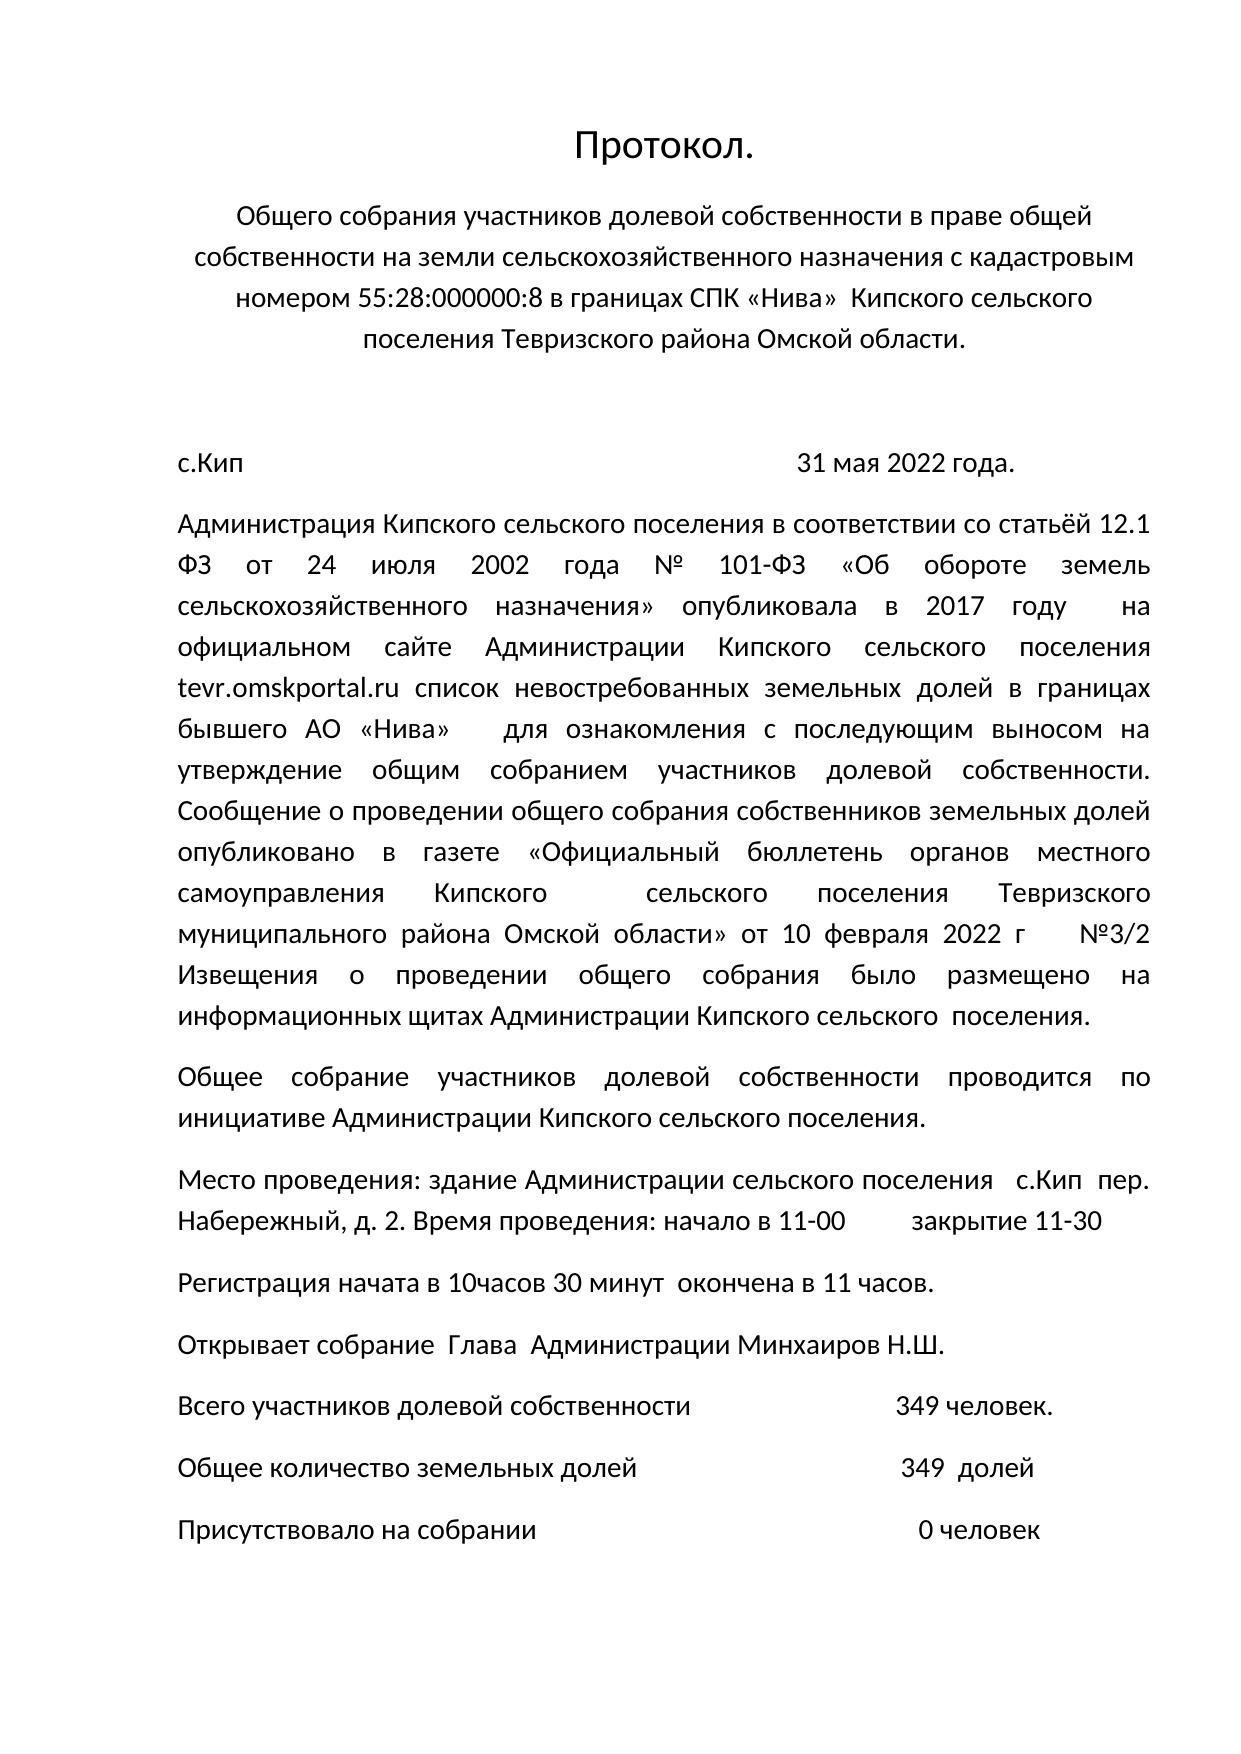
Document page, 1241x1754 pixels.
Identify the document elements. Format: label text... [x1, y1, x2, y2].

text Всего участников долевой собственности 349 человек. [177, 1387, 1152, 1423]
text Присутствовало на собрании 0 человек [177, 1511, 1152, 1547]
text с.Кип 31 мая 2022 года. [177, 444, 1152, 479]
text Открывает собрание Глава Администрации Минхаиров Н.Ш. [177, 1326, 1152, 1361]
text Место проведения: здание Администрации сельского поселения с.Кип пер. Набережный, д. 2. Время проведения: начало в 11-00 закрытие 11-30 [177, 1161, 1152, 1238]
text Общее собрание участников долевой собственности проводится по инициативе Администрации Кипского сельского поселения. [177, 1058, 1152, 1135]
text Администрация Кипского сельского поселения в соответствии со статьёй 12.1 ФЗ от 24 июля 2002 года № 101-ФЗ «Об обороте земель сельскохозяйственного назначения» опубликовала в 2017 году на официальном сайте Администрации Кипского сельского поселения tevr.omskportal.ru список невостребованных земельных долей в границах бывшего АО «Нива» для ознакомления с последующим выносом на утверждение общим собранием участников долевой собственности. Сообщение о проведении общего собрания собственников земельных долей опубликовано в газете «Официальный бюллетень органов местного самоуправления Кипского сельского поселения Тевризского муниципального района Омской области» от 10 февраля 2022 г №3/2 Извещения о проведении общего собрания было размещено на информационных щитах Администрации Кипского сельского поселения. [177, 506, 1152, 1032]
text Общее количество земельных долей 349 долей [177, 1449, 1152, 1485]
text Регистрация начата в 10часов 30 минут окончена в 11 часов. [177, 1264, 1152, 1299]
text Общего собрания участников долевой собственности в праве общей собственности на земли сельскохозяйственного назначения с кадастровым номером 55:28:000000:8 в границах СПК «Нива» Кипского сельского поселения Тевризского района Омской области. [177, 197, 1152, 356]
text Протокол. [177, 118, 1152, 169]
